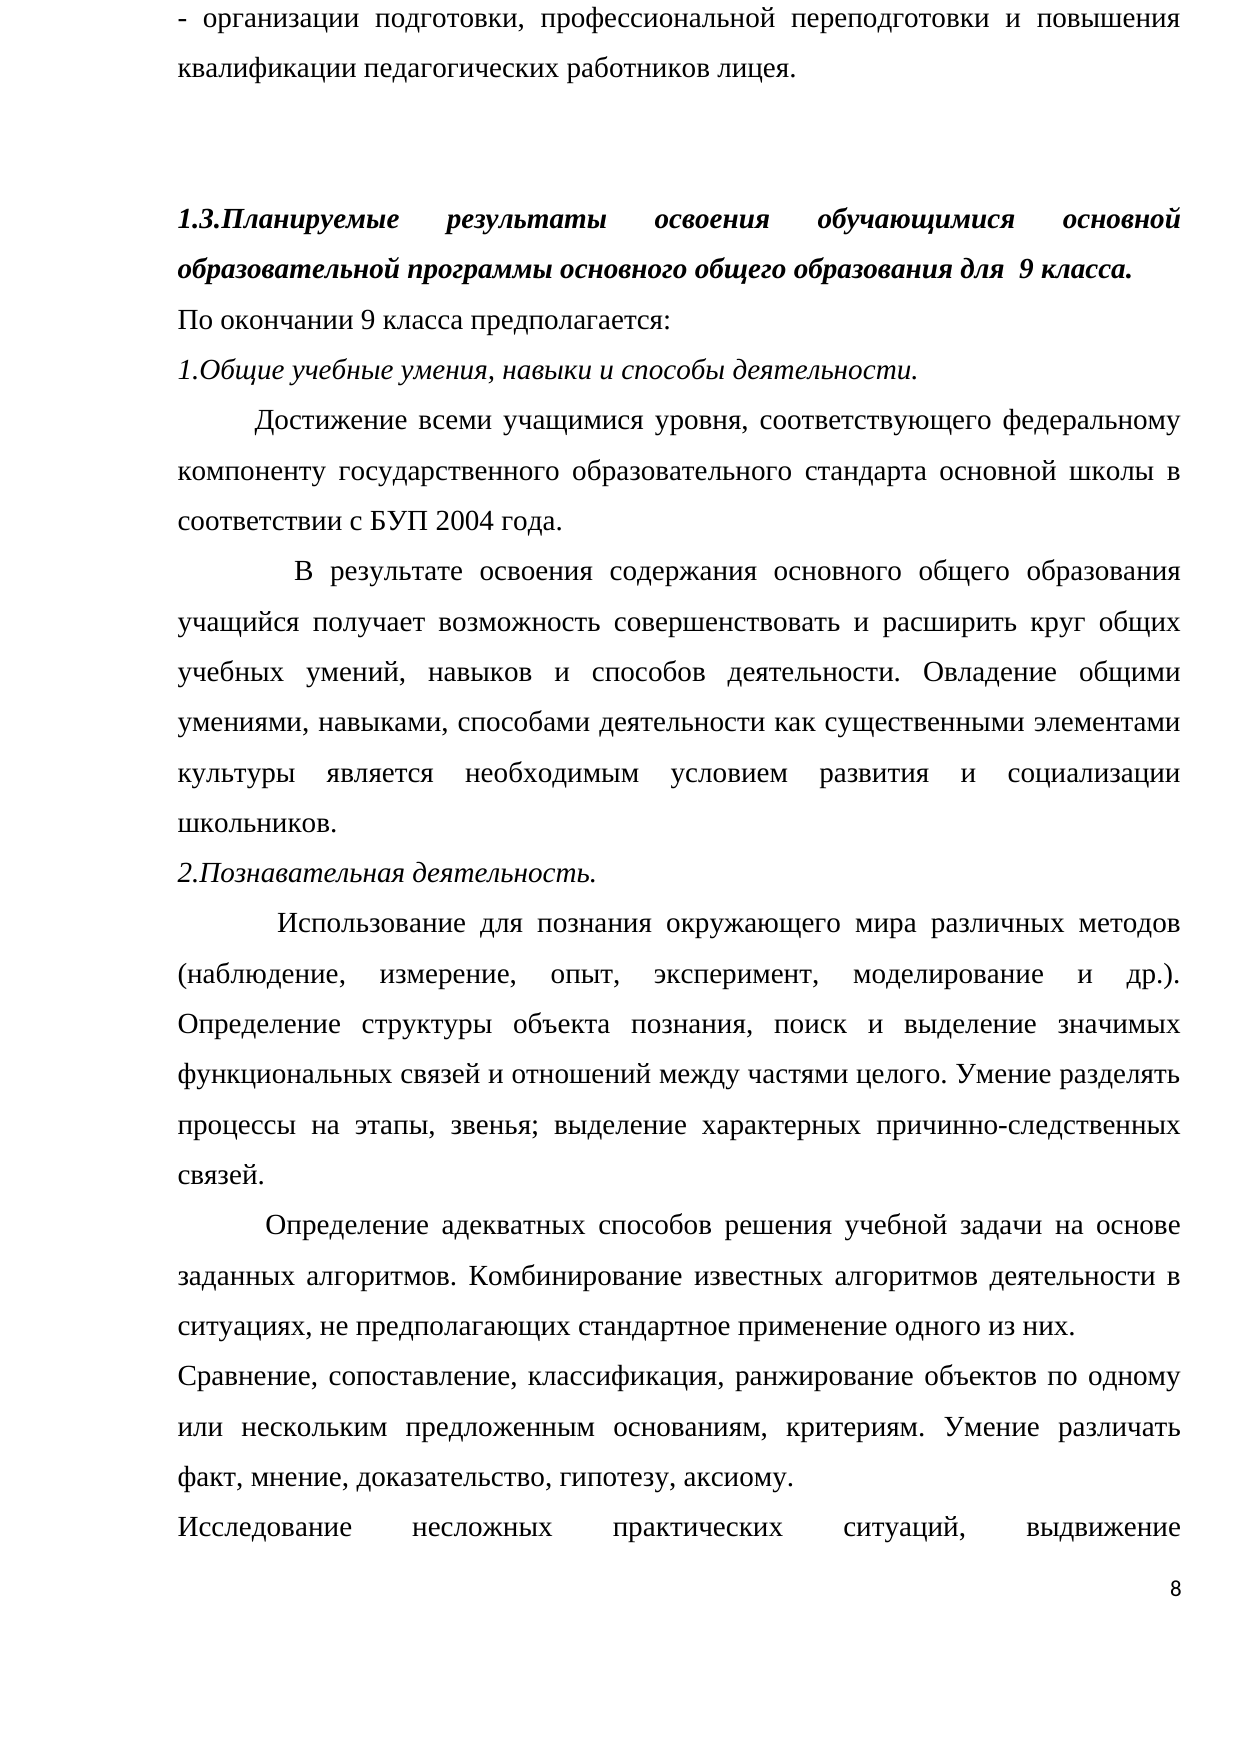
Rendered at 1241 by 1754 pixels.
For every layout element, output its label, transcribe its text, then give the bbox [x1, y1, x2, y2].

text Использование для познания окружающего мира различных методов (наблюдение, измерение, опыт, эксперимент, моделирование и др.). Определение структуры объекта познания, поиск и выделение значимых функциональных связей и отношений между частями целого. Умение разделять процессы на этапы, звенья; выделение характерных причинно-следственных связей. [177, 906, 1181, 1191]
text - организации подготовки, профессиональной переподготовки и повышения квалификации педагогических работников лицея. [177, 0, 1181, 84]
text Определение адекватных способов решения учебной задачи на основе заданных алгоритмов. Комбинирование известных алгоритмов деятельности в ситуациях, не предполагающих стандартное применение одного из них. [177, 1207, 1181, 1342]
text В результате освоения содержания основного общего образования учащийся получает возможность совершенствовать и расширить круг общих учебных умений, навыков и способов деятельности. Овладение общими умениями, навыками, способами деятельности как существенными элементами культуры является необходимым условием развития и социализации школьников. [177, 553, 1181, 838]
text 1.3.Планируемые результаты освоения обучающимися основной образовательной программы основного общего образования для 9 класса. [177, 201, 1181, 285]
text 1.Общие учебные умения, навыки и способы деятельности. [177, 352, 1181, 386]
text Сравнение, сопоставление, классификация, ранжирование объектов по одному или нескольким предложенным основаниям, критериям. Умение различать факт, мнение, доказательство, гипотезу, аксиому. [177, 1358, 1181, 1493]
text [177, 1509, 1181, 1543]
text По окончании 9 класса предполагается: [177, 302, 1181, 335]
text Достижение всеми учащимися уровня, соответствующего федеральному компоненту государственного образовательного стандарта основной школы в соответствии с БУП 2004 года. [177, 402, 1181, 537]
text 2.Познавательная деятельность. [177, 855, 1181, 889]
